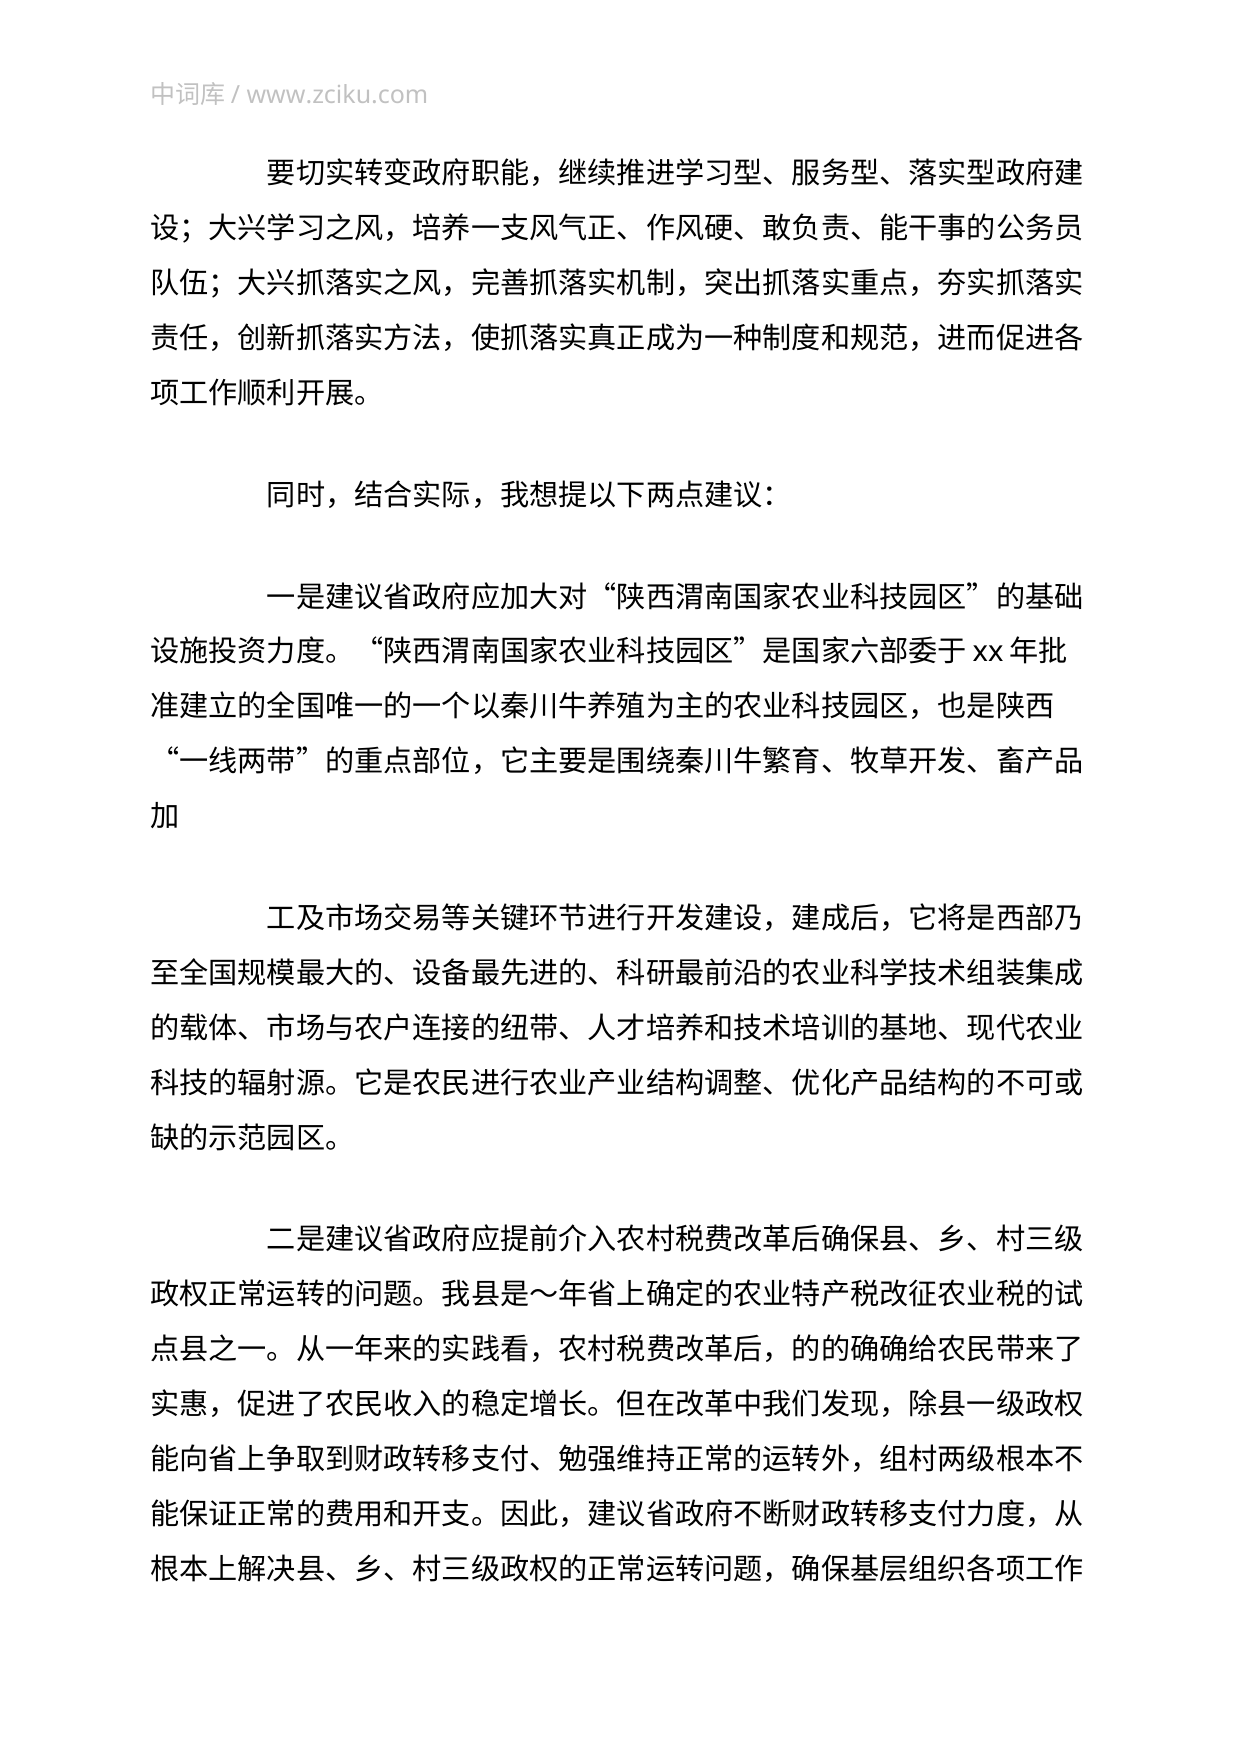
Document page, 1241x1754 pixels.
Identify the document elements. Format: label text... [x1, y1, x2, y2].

text 一是建议省政府应加大对“陕西渭南国家农业科技园区”的基础设施投资力度。“陕西渭南国家农业科技园区”是国家六部委于xx年批准建立的全国唯一的一个以秦川牛养殖为主的农业科技园区，也是陕西“一线两带”的重点部位，它主要是围绕秦川牛繁育、牧草开发、畜产品加 [150, 573, 1090, 835]
text 工及市场交易等关键环节进行开发建设，建成后，它将是西部乃至全国规模最大的、设备最先进的、科研最前沿的农业科学技术组装集成的载体、市场与农户连接的纽带、人才培养和技术培训的基地、现代农业科技的辐射源。它是农民进行农业产业结构调整、优化产品结构的不可或缺的示范园区。 [150, 894, 1090, 1156]
text 同时，结合实际，我想提以下两点建议： [150, 471, 1090, 514]
text 要切实转变政府职能，继续推进学习型、服务型、落实型政府建设；大兴学习之风，培养一支风气正、作风硬、敢负责、能干事的公务员队伍；大兴抓落实之风，完善抓落实机制，突出抓落实重点，夯实抓落实责任，创新抓落实方法，使抓落实真正成为一种制度和规范，进而促进各项工作顺利开展。 [150, 150, 1090, 412]
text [150, 1216, 1090, 1588]
